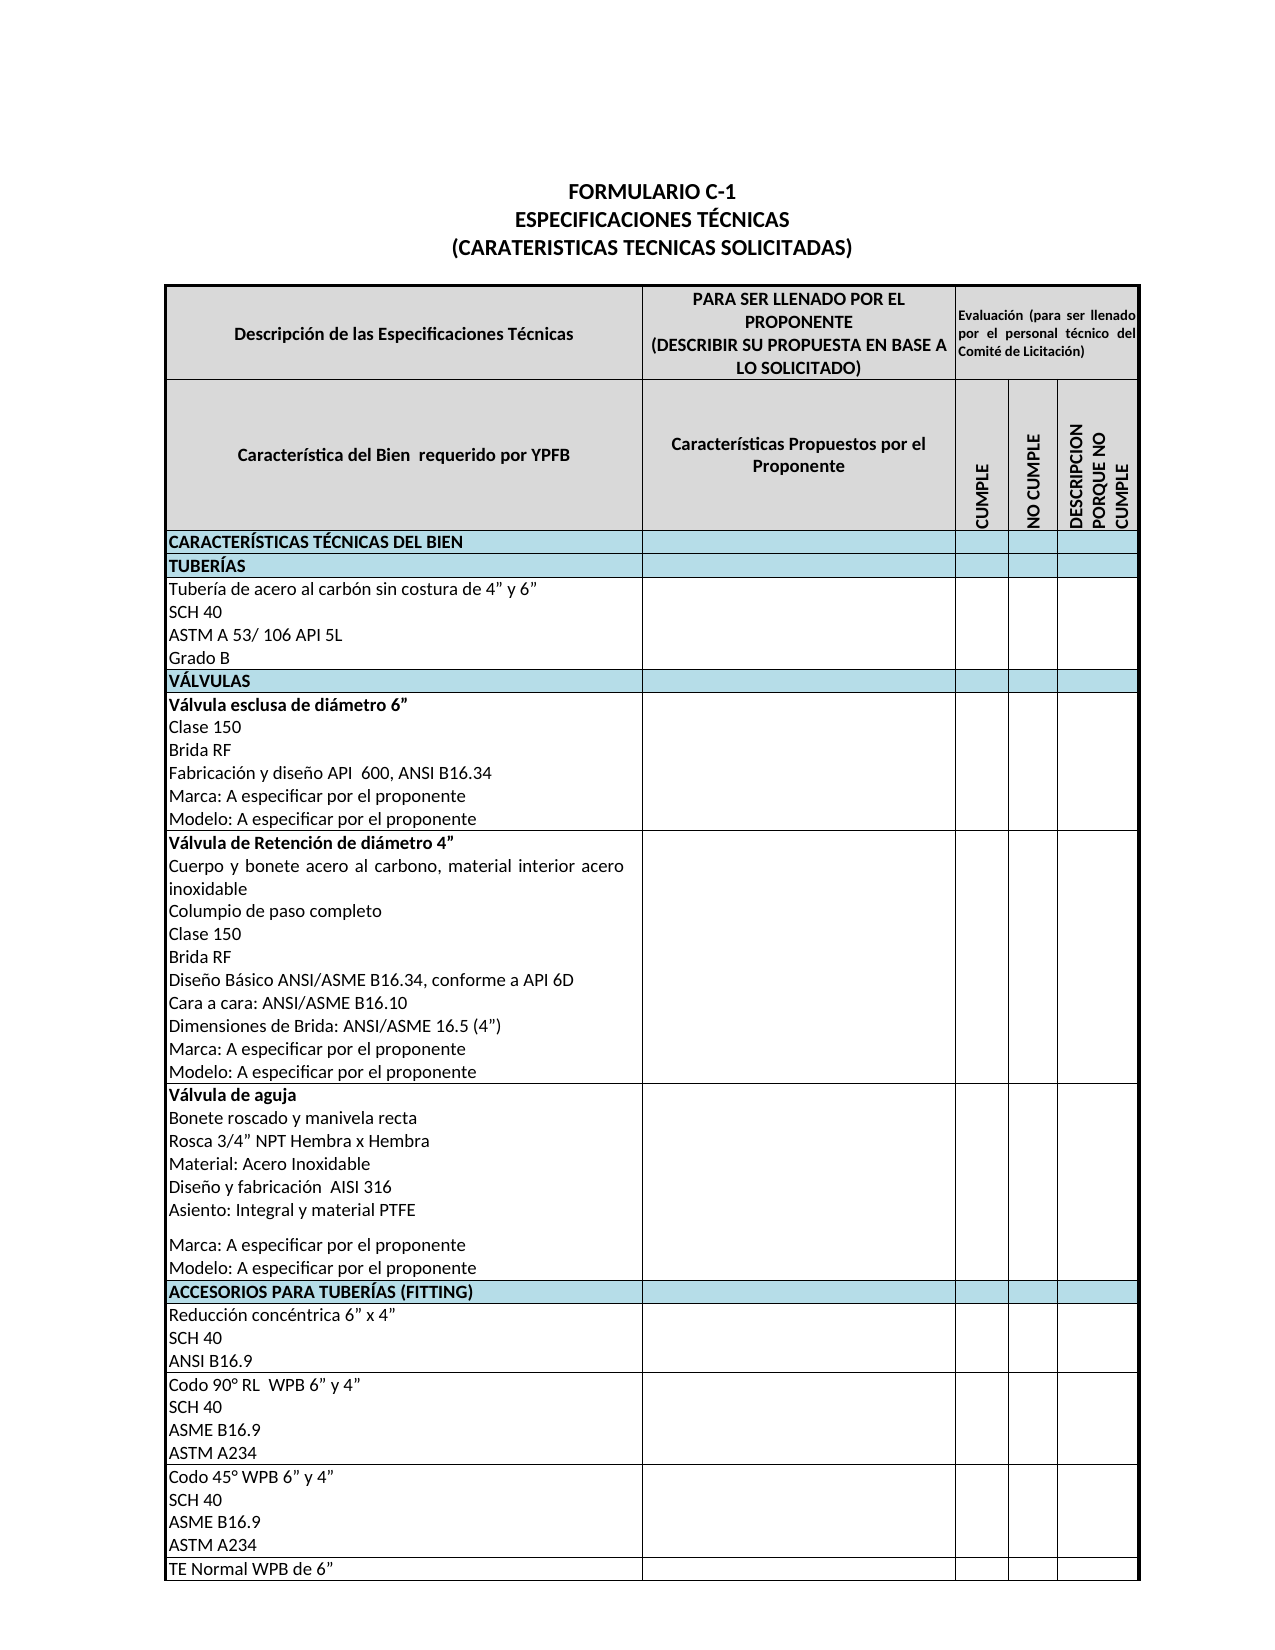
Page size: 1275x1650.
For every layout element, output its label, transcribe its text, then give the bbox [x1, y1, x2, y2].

table_cell [1058, 831, 1137, 1083]
table_cell [1009, 1373, 1057, 1464]
table_cell [956, 1084, 1008, 1279]
table_cell NO CUMPLE [1009, 380, 1057, 530]
table_cell CUMPLE [956, 380, 1008, 530]
text (CARATERISTICAS TECNICAS SOLICITADAS) [177, 233, 1127, 261]
table_cell [643, 1304, 955, 1372]
text FORMULARIO C-1 [177, 177, 1127, 205]
table_cell [643, 1281, 955, 1303]
table_cell [956, 1281, 1008, 1303]
table_cell [956, 693, 1008, 830]
table_cell [1009, 831, 1057, 1083]
table_header PARA SER LLENADO POR EL PROPONENTE (DESCRIBIR SU PROPUESTA EN BASE A LO SOLICITADO) [643, 287, 955, 379]
table_cell [1058, 1281, 1137, 1303]
table_cell [1009, 1465, 1057, 1557]
table_cell [1009, 1304, 1057, 1372]
table_header Descripción de las Especificaciones Técnicas [167, 287, 642, 379]
table_cell Característica del Bien requerido por YPFB [167, 380, 642, 530]
table_cell [643, 578, 955, 669]
table_cell [1058, 1084, 1137, 1279]
table_header Evaluación (para ser llenado por el personal técnico del Comité de Licitación) [956, 287, 1137, 379]
table_cell [1058, 1304, 1137, 1372]
table_cell [1009, 670, 1057, 692]
table_cell [1058, 1465, 1137, 1557]
table_cell [1058, 1558, 1137, 1580]
table_cell Características Propuestos por el Proponente [643, 380, 955, 530]
table_cell [643, 531, 955, 553]
table_cell Válvula de Retención de diámetro 4” Cuerpo y bonete acero al carbono, material interior acero inoxidable Columpio de paso completo Clase 150 Brida RF Diseño Básico ANSI/ASME B16.34, conforme a API 6D Cara a cara: ANSI/ASME B16.10 Dimensiones de Brida: ANSI/ASME 16.5 (4”) Marca: A especificar por el proponente Modelo: A especificar por el proponente [167, 831, 642, 1083]
table_cell [643, 1084, 955, 1279]
table_cell [956, 554, 1008, 577]
text ESPECIFICACIONES TÉCNICAS [177, 205, 1127, 233]
table_cell [1009, 1281, 1057, 1303]
table_cell [1058, 554, 1137, 577]
table_cell [1058, 578, 1137, 669]
table_cell [643, 831, 955, 1083]
table_cell [956, 831, 1008, 1083]
table_cell [956, 1465, 1008, 1557]
table_cell TE Normal WPB de 6” SCH 40 ASME B16.9 ASTM A234 WPB [167, 1558, 642, 1580]
table_cell [1058, 670, 1137, 692]
table_cell [1009, 531, 1057, 553]
table_cell Válvula esclusa de diámetro 6” Clase 150 Brida RF Fabricación y diseño API 600, ANSI B16.34 Marca: A especificar por el proponente Modelo: A especificar por el proponente [167, 693, 642, 830]
table_cell [643, 693, 955, 830]
table_cell [643, 1465, 955, 1557]
table_cell [1058, 1373, 1137, 1464]
table_cell [643, 554, 955, 577]
table_cell [956, 670, 1008, 692]
table_cell [1009, 693, 1057, 830]
table_cell [1058, 531, 1137, 553]
table_cell [1009, 578, 1057, 669]
table_cell DESCRIPCION PORQUE NO CUMPLE [1058, 380, 1137, 530]
table_cell ACCESORIOS PARA TUBERÍAS (FITTING) [167, 1281, 642, 1303]
table_cell [956, 1558, 1008, 1580]
table_cell Codo 45° WPB 6” y 4” SCH 40 ASME B16.9 ASTM A234 [167, 1465, 642, 1557]
table_cell Reducción concéntrica 6” x 4” SCH 40 ANSI B16.9 [167, 1304, 642, 1372]
table_cell TUBERÍAS [167, 554, 642, 577]
table_cell CARACTERÍSTICAS TÉCNICAS DEL BIEN [167, 531, 642, 553]
table_cell [1009, 1558, 1057, 1580]
table_cell Tubería de acero al carbón sin costura de 4” y 6” SCH 40 ASTM A 53/ 106 API 5L Grado B [167, 578, 642, 669]
table_cell [956, 1373, 1008, 1464]
table_cell [956, 531, 1008, 553]
table_cell [956, 578, 1008, 669]
table_cell Válvula de aguja Bonete roscado y manivela recta Rosca 3/4” NPT Hembra x Hembra Material: Acero Inoxidable Diseño y fabricación AISI 316 Asiento: Integral y material PTFE Marca: A especificar por el proponente Modelo: A especificar por el proponente [167, 1084, 642, 1279]
table_cell [1058, 693, 1137, 830]
table_cell [643, 1373, 955, 1464]
table_cell Codo 90° RL WPB 6” y 4” SCH 40 ASME B16.9 ASTM A234 [167, 1373, 642, 1464]
table_cell [1009, 1084, 1057, 1279]
table_cell [956, 1304, 1008, 1372]
table_cell VÁLVULAS [167, 670, 642, 692]
table_cell [643, 1558, 955, 1580]
table_cell [643, 670, 955, 692]
table_cell [1009, 554, 1057, 577]
